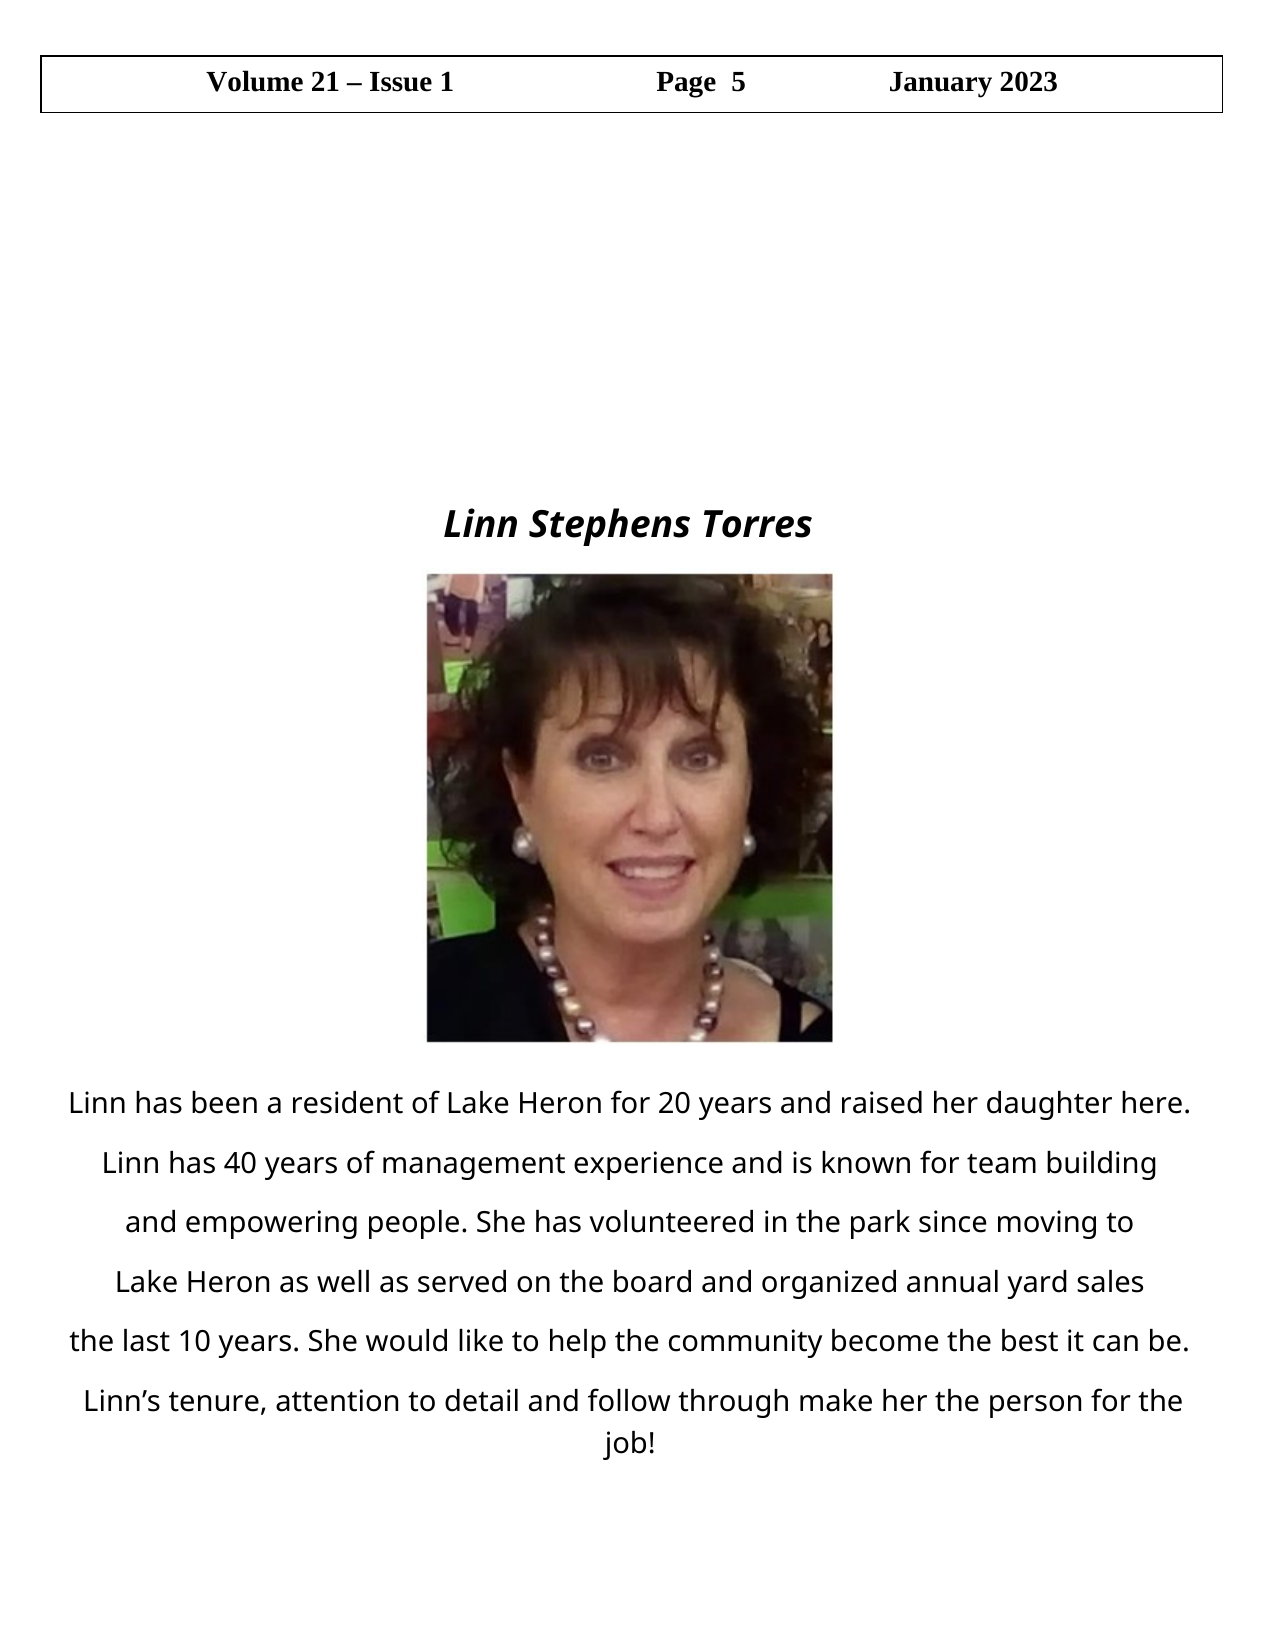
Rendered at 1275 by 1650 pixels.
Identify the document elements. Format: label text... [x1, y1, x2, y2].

picture [421, 568, 839, 1047]
text Linn Stephens Torres [60, 497, 1200, 548]
text the last 10 years. She would like to help the community become the best it can be. [60, 1320, 1200, 1360]
text Linn has 40 years of management experience and is known for team building [60, 1142, 1200, 1182]
text Linn has been a resident of Lake Heron for 20 years and raised her daughter here. [60, 1082, 1200, 1122]
text and empowering people. She has volunteered in the park since moving to [60, 1201, 1200, 1241]
text Linn’s tenure, attention to detail and follow through make her the person for the job! [60, 1380, 1200, 1462]
text Lake Heron as well as served on the board and organized annual yard sales [60, 1261, 1200, 1301]
